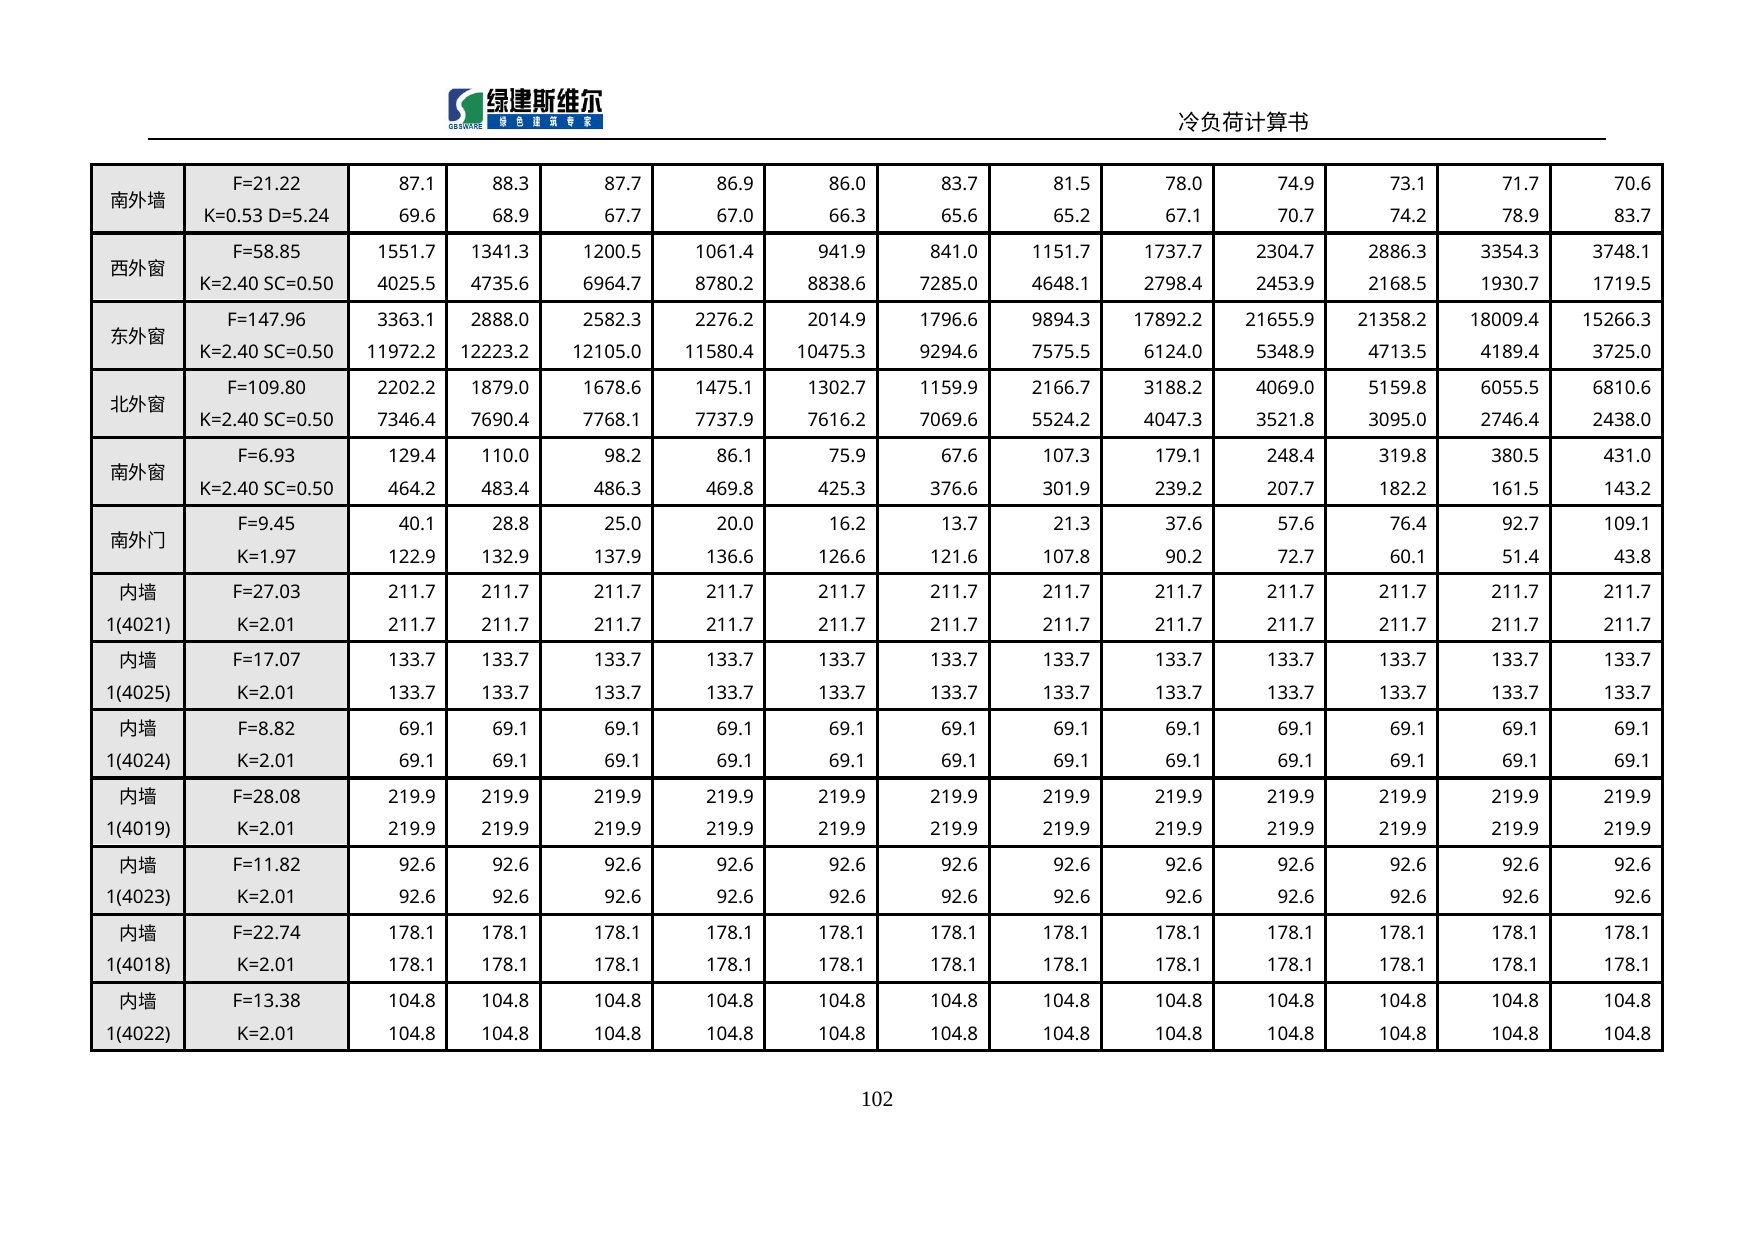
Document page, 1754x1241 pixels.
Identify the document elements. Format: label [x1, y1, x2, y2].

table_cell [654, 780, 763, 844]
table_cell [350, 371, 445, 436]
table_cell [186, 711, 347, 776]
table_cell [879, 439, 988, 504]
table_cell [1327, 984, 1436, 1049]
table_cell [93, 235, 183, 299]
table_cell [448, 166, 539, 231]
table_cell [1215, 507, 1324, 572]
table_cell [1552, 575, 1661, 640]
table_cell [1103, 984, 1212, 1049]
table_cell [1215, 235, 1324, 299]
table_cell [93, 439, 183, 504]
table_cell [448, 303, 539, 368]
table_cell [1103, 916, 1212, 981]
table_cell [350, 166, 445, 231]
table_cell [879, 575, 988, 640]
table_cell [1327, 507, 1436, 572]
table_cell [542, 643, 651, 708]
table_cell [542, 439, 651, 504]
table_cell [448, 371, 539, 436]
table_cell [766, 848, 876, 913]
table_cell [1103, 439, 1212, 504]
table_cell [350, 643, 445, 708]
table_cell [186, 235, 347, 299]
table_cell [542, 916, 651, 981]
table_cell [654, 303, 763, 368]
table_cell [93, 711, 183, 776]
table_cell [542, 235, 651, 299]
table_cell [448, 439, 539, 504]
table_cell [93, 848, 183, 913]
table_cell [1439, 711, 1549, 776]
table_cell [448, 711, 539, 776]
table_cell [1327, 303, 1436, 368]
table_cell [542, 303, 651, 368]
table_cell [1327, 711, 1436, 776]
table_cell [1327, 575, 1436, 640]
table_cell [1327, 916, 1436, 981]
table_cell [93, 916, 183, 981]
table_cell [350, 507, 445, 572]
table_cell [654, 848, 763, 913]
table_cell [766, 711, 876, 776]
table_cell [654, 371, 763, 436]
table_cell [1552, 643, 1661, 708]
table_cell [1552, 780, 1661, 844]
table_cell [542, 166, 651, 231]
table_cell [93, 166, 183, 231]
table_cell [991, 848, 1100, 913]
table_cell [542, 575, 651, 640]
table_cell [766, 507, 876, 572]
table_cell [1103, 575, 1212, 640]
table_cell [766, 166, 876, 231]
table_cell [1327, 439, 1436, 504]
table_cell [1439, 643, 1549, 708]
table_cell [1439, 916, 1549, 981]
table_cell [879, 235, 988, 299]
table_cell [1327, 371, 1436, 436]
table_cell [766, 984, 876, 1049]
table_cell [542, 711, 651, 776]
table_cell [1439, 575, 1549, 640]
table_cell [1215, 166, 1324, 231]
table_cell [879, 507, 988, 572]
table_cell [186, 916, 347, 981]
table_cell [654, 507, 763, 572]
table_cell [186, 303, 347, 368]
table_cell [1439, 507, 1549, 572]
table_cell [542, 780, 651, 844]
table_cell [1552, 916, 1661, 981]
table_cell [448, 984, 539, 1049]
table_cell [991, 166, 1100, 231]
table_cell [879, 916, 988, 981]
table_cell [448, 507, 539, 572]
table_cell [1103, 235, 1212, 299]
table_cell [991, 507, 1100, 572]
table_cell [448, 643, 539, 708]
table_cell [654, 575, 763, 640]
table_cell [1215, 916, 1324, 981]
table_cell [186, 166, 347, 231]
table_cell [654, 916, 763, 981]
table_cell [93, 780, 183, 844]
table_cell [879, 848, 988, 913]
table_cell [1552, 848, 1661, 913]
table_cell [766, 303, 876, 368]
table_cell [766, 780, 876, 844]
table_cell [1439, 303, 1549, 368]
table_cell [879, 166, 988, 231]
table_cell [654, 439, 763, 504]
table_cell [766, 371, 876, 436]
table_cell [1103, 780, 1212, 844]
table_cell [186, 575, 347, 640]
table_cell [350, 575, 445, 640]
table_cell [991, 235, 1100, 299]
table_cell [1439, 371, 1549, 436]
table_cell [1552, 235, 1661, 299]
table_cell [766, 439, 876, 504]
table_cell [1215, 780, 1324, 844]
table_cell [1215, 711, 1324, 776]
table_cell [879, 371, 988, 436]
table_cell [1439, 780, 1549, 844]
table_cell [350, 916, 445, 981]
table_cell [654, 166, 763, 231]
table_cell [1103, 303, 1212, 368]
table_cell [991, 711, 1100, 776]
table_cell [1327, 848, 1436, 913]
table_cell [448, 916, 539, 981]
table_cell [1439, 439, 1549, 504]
picture [444, 88, 604, 130]
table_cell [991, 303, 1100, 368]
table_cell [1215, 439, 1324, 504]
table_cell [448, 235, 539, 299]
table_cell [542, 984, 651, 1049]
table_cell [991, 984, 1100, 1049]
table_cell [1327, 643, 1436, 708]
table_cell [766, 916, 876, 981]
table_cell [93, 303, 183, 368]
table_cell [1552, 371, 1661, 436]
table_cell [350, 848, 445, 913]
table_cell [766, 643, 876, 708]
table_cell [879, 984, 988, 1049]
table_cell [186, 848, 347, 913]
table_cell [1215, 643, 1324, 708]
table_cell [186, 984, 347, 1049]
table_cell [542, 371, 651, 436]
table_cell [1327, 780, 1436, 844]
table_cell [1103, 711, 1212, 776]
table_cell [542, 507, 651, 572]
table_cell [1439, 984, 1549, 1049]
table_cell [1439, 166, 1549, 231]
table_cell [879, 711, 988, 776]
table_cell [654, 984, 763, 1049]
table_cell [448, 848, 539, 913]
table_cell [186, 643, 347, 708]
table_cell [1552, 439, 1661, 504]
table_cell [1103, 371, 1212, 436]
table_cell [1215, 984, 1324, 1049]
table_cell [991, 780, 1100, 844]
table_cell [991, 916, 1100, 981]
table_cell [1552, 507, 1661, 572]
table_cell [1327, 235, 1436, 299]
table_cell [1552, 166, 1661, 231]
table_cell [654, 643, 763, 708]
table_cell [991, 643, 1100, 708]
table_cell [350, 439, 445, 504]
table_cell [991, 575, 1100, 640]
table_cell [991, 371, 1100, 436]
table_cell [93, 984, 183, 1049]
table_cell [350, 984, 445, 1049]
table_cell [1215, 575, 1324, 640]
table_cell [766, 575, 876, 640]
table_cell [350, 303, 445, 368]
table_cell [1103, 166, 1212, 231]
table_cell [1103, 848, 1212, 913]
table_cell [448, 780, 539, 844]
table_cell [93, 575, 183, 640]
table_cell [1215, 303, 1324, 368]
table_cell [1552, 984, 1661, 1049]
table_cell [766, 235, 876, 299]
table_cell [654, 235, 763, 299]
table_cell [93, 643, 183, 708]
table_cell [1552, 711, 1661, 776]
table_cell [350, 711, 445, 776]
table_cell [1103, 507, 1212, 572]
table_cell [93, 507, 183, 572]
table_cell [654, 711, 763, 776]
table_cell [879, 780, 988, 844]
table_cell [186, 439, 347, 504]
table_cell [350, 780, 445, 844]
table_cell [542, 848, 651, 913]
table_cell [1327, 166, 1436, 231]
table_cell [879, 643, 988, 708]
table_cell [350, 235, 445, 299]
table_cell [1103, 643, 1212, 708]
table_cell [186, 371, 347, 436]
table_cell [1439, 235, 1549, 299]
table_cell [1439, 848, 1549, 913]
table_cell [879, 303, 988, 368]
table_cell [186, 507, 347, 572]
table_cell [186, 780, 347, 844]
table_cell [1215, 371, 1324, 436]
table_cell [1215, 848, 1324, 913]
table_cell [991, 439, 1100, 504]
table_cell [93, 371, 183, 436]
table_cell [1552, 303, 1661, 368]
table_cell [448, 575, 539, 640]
